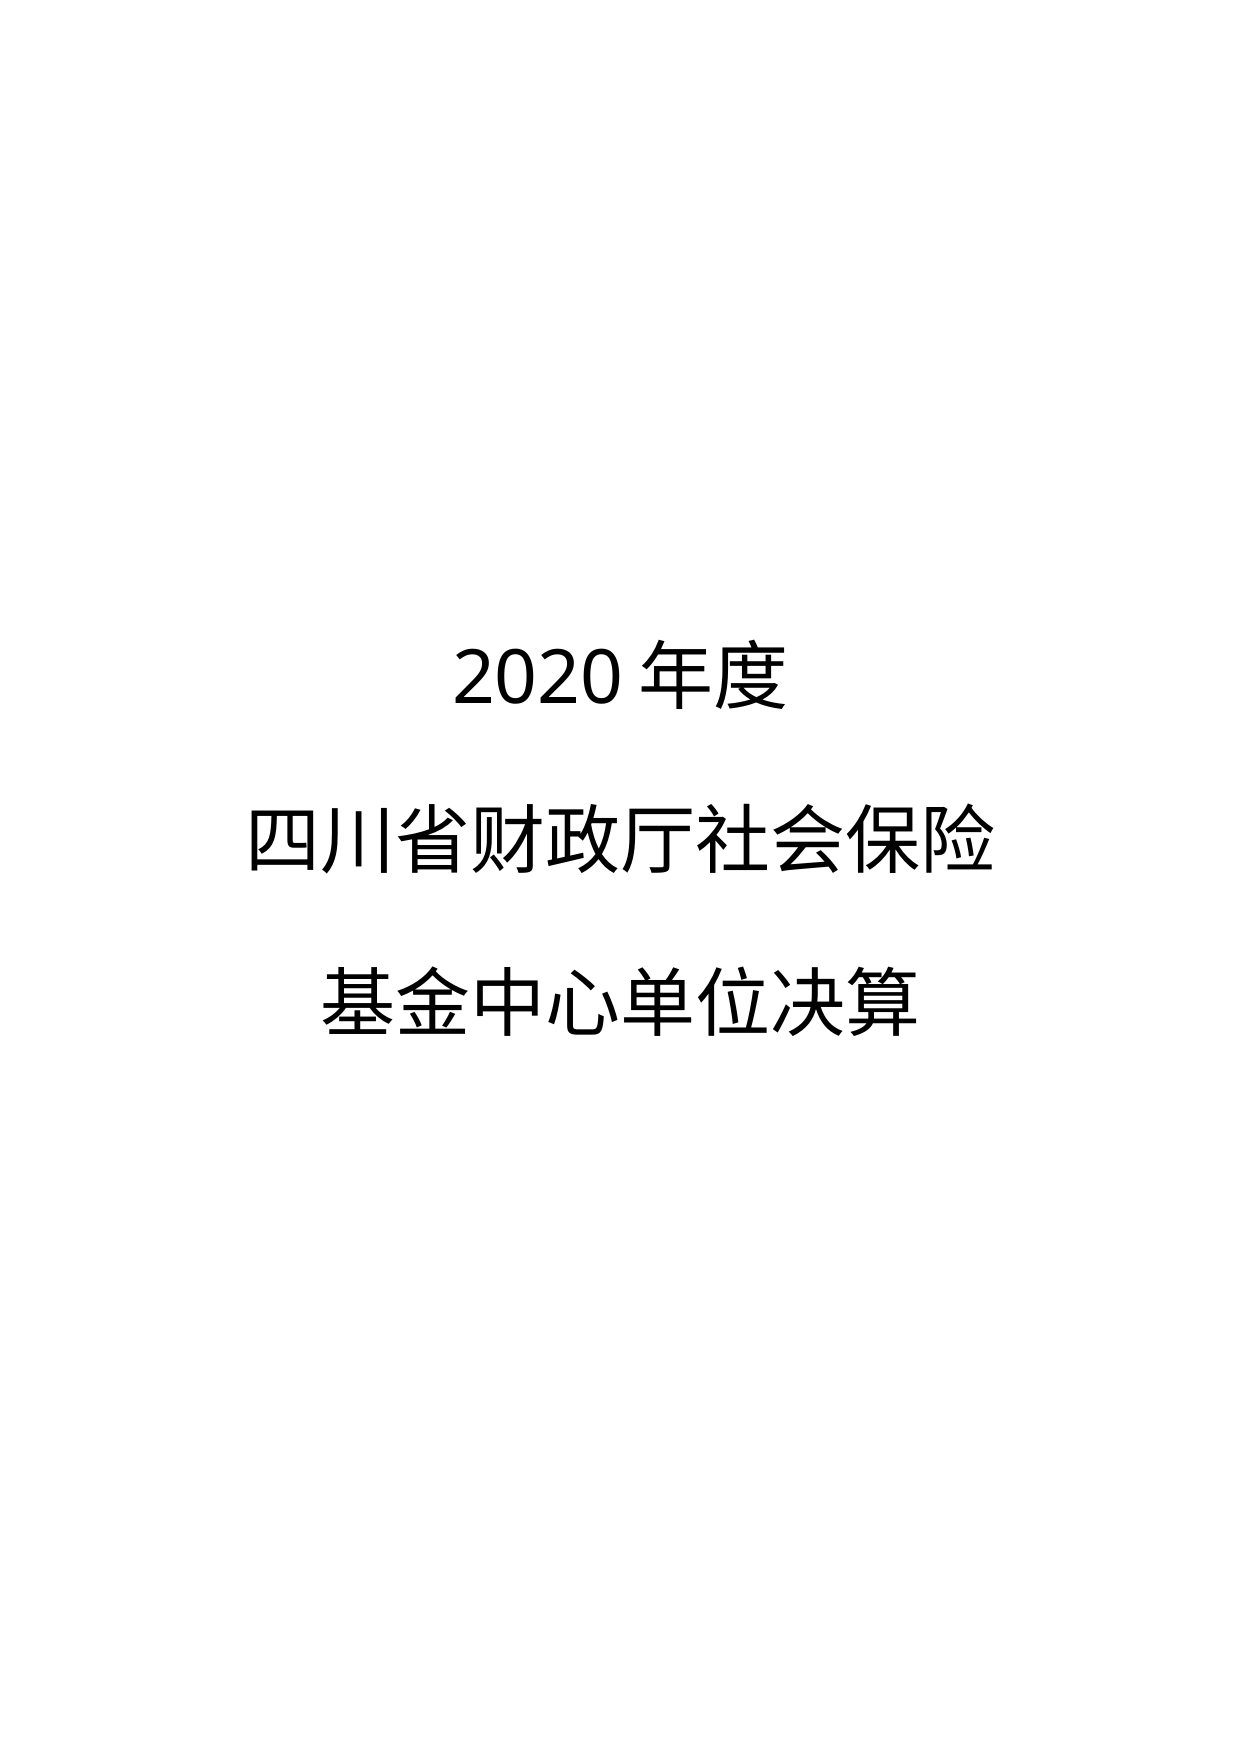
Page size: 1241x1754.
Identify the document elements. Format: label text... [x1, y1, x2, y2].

text 2020年度 [187, 617, 1053, 726]
text 四川省财政厅社会保险 [187, 780, 1053, 889]
text 基金中心单位决算 [187, 943, 1053, 1052]
